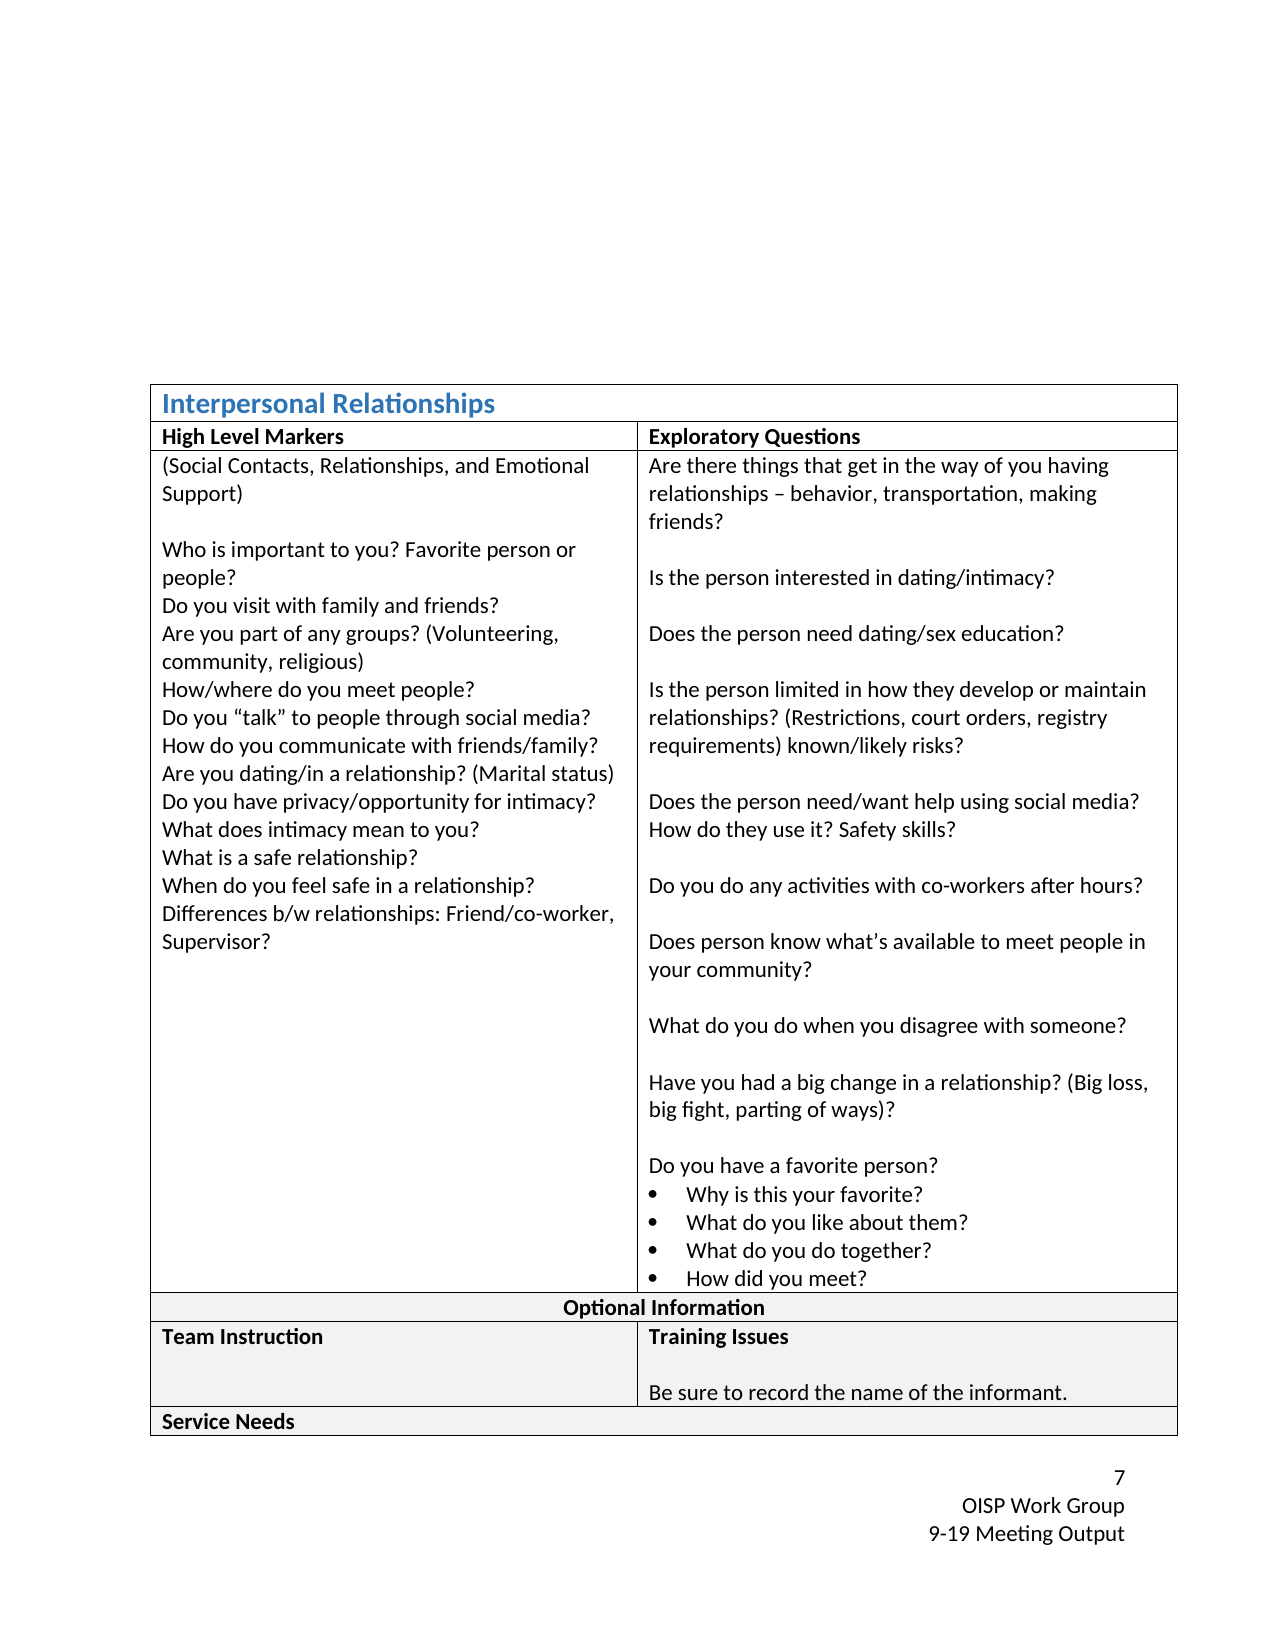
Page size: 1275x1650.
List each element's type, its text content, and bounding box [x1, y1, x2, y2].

table_header Interpersonal Relationships [151, 385, 1177, 421]
table_cell Are there things that get in the way of you having relationships – behavior, transportation, making friends? Is the person interested in dating/intimacy? Does the person need dating/sex education? Is the person limited in how they develop or maintain relationships? (Restrictions, court orders, registry requirements) known/likely risks? Does the person need/want help using social media? How do they use it? Safety skills? Do you do any activities with co-workers after hours? Does person know what’s available to meet people in your community? What do you do when you disagree with someone? Have you had a big change in a relationship? (Big loss, big fight, parting of ways)? Do you have a favorite person? Why is this your favorite? What do you like about them? What do you do together? How did you meet? [638, 451, 1177, 1292]
table_cell Exploratory Questions [638, 422, 1177, 450]
table_cell Team Instruction [151, 1322, 637, 1406]
table_cell Service Needs [151, 1407, 1177, 1435]
table_cell Training Issues Be sure to record the name of the informant. [638, 1322, 1177, 1406]
table_cell High Level Markers [151, 422, 637, 450]
table_cell Optional Information [151, 1293, 1177, 1321]
table_cell (Social Contacts, Relationships, and Emotional Support) Who is important to you? Favorite person or people? Do you visit with family and friends? Are you part of any groups? (Volunteering, community, religious) How/where do you meet people? Do you “talk” to people through social media? How do you communicate with friends/family? Are you dating/in a relationship? (Marital status) Do you have privacy/opportunity for intimacy? What does intimacy mean to you? What is a safe relationship? When do you feel safe in a relationship? Differences b/w relationships: Friend/co-worker, Supervisor? [151, 451, 637, 1292]
